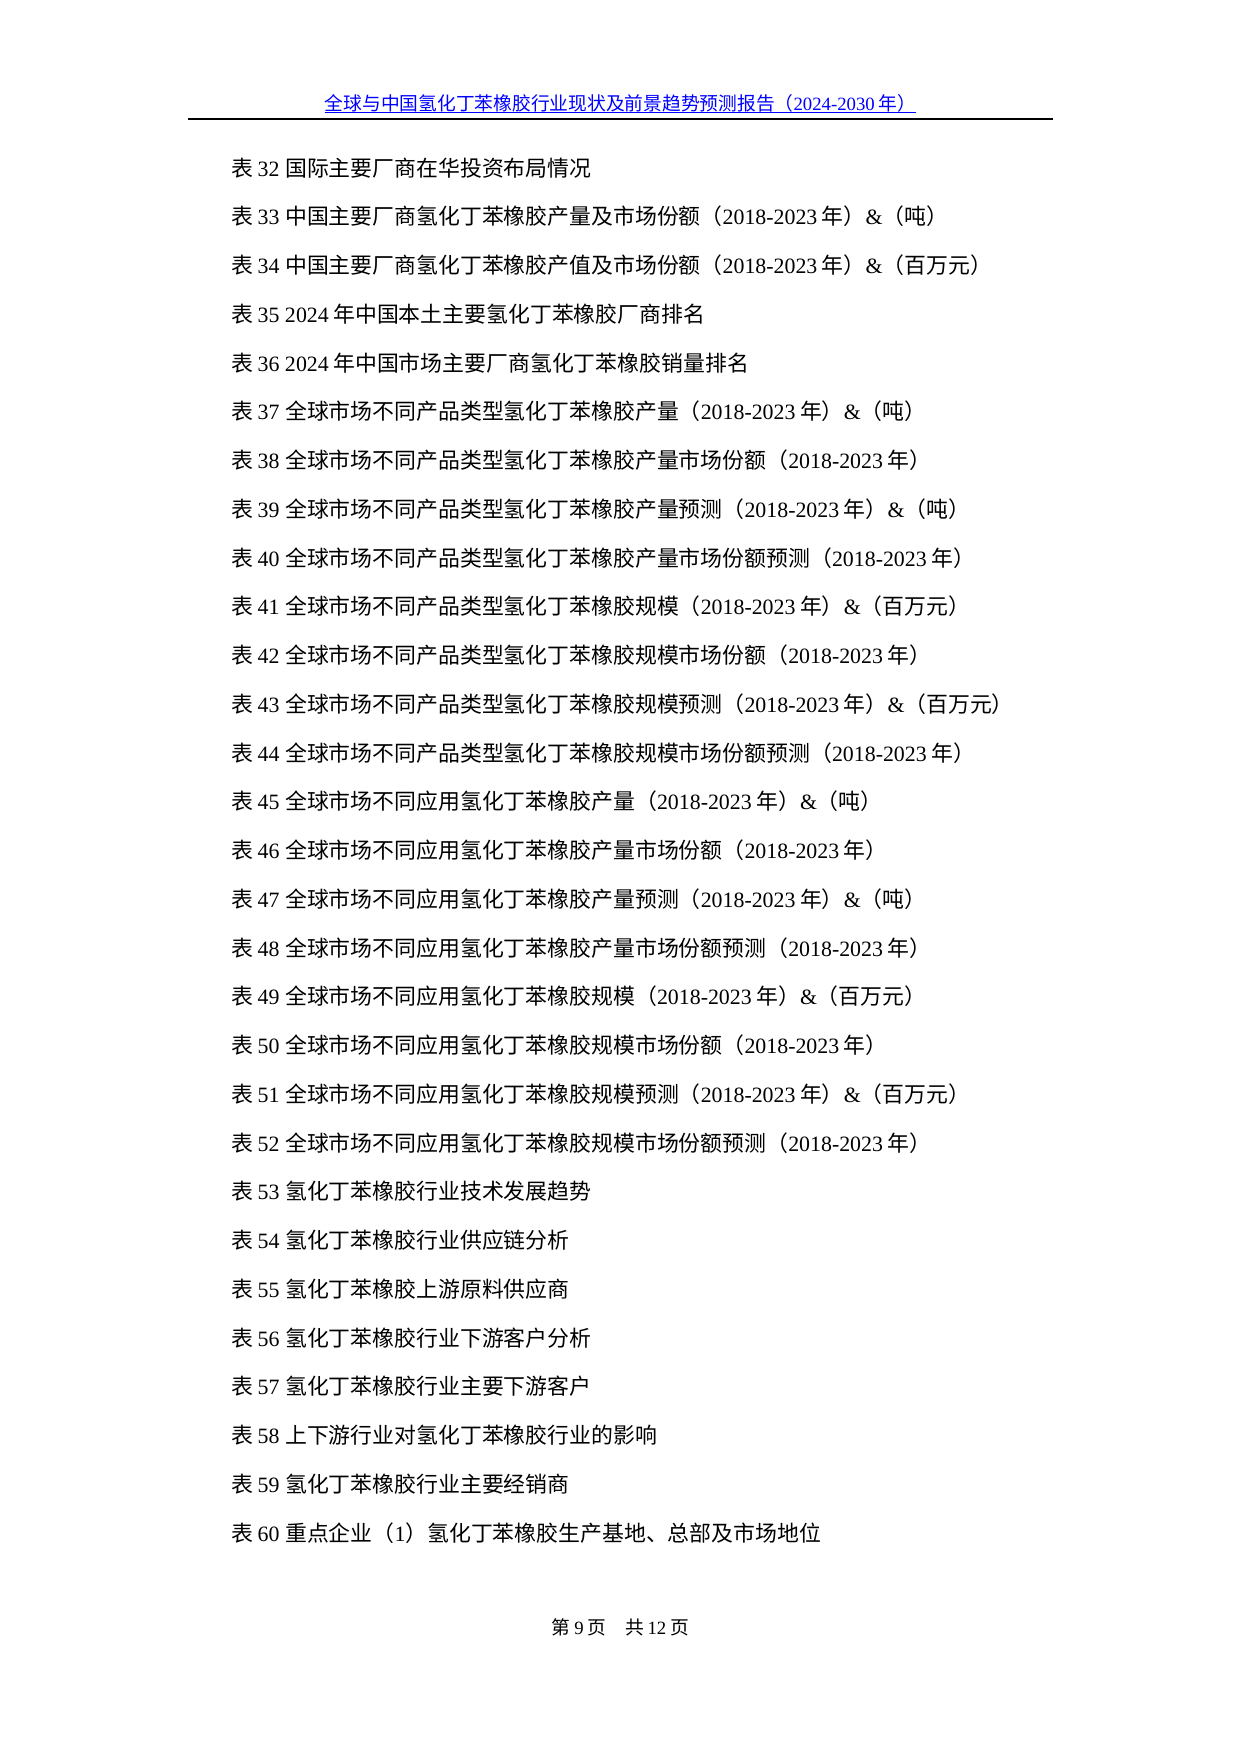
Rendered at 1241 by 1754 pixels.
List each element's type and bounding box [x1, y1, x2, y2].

text [187, 150, 1053, 1548]
